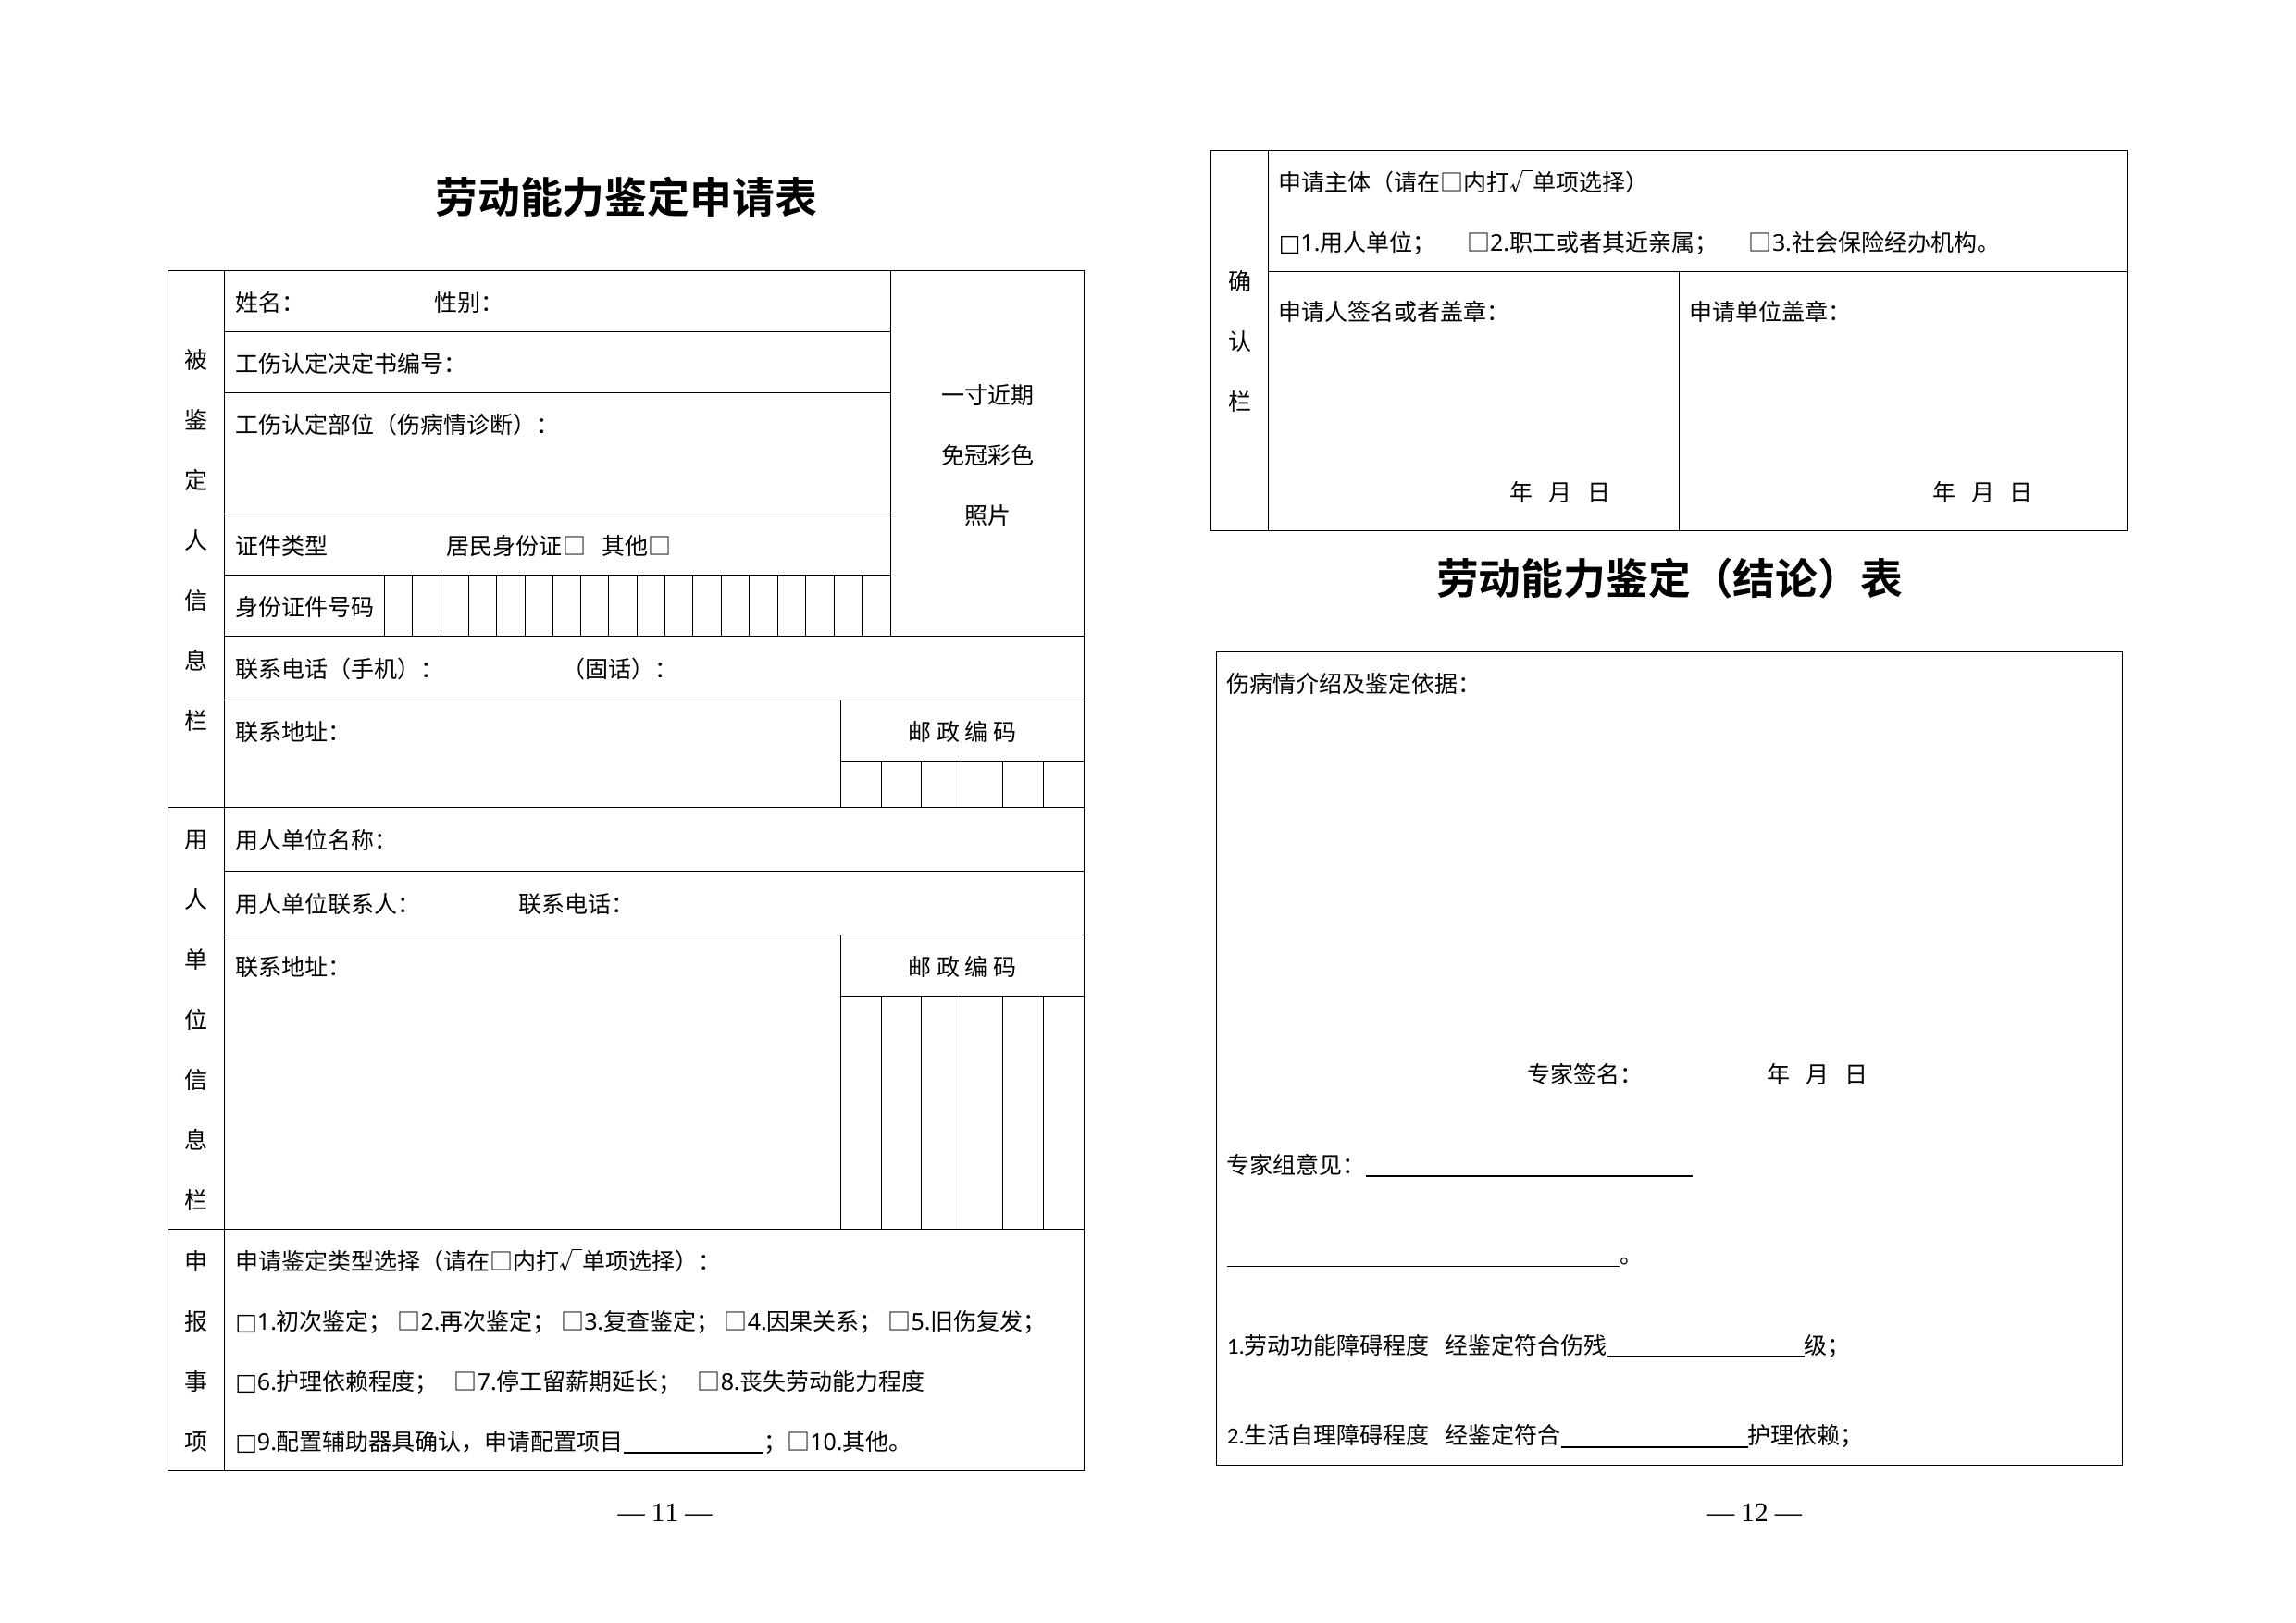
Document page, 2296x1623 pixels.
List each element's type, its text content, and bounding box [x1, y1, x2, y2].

table_cell [922, 762, 962, 807]
table_cell [863, 576, 890, 636]
table_cell 申报事项 确认栏 [168, 1230, 224, 1470]
table_cell 用人单位信息栏 [168, 808, 224, 1229]
table_cell 用人单位联系人： 联系电话： [225, 872, 1084, 935]
table_cell 邮 政 编 码 [841, 700, 1084, 761]
table_cell 申报事项 确认栏 [1211, 151, 1268, 530]
table_header 姓名： 性别： [225, 271, 890, 331]
text 劳动能力鉴定（结论）表 [1183, 531, 2156, 621]
table_cell 用人单位名称： [225, 808, 1084, 871]
table_cell 邮 政 编 码 [841, 935, 1084, 996]
table_cell [385, 576, 412, 636]
table_cell [693, 576, 721, 636]
table_cell [922, 997, 962, 1229]
table_cell [1044, 762, 1084, 807]
table_cell 身份证件号码 [225, 576, 384, 636]
table_cell [526, 576, 552, 636]
table_cell 联系地址： [225, 700, 840, 807]
table_cell 申请人签名或者盖章： 年 月 日 [1269, 272, 1679, 530]
table_cell [806, 576, 834, 636]
table_cell [441, 576, 468, 636]
table_cell [882, 997, 921, 1229]
table_cell [413, 576, 441, 636]
text 劳动能力鉴定申请表 [139, 150, 1113, 240]
table_cell 申请主体（请在□内打√单项选择） □1.用人单位； □2.职工或者其近亲属； □3.社会保险经办机构。 [1269, 151, 2127, 271]
table_cell [581, 576, 608, 636]
table_cell 申请单位盖章： 年 月 日 [1680, 272, 2127, 530]
table_cell [750, 576, 777, 636]
table_cell [497, 576, 525, 636]
table_cell [841, 762, 881, 807]
table_cell [609, 576, 637, 636]
table_cell [1044, 997, 1084, 1229]
table_cell [962, 762, 1002, 807]
table_header 一寸近期 免冠彩色 照片 [891, 271, 1084, 636]
table_cell 工伤认定决定书编号： [225, 332, 890, 392]
table_cell 工伤认定部位（伤病情诊断）： [225, 393, 890, 514]
table_cell [835, 576, 862, 636]
table_header 被鉴定人信息栏 [168, 271, 224, 807]
table_cell 联系地址： [225, 935, 840, 1229]
table_cell [553, 576, 580, 636]
table_cell [469, 576, 496, 636]
table_cell 证件类型 居民身份证□ 其他□ [225, 514, 890, 575]
table_cell 联系电话（手机）： （固话）： [225, 637, 1084, 700]
table_cell [722, 576, 749, 636]
table_cell [665, 576, 692, 636]
table_cell [778, 576, 805, 636]
table_cell 申请鉴定类型选择（请在□内打√单项选择）： □1.初次鉴定； □2.再次鉴定； □3.复查鉴定； □4.因果关系； □5.旧伤复发； □6.护理依赖程度； □7.停工留薪期延长； □8.丧失劳动能力程度 □9.配置辅助器具确认，申请配置项目 ；□10.其他。 [225, 1230, 1084, 1470]
table_cell [638, 576, 664, 636]
table_cell [841, 997, 881, 1229]
table_cell [1003, 762, 1043, 807]
table_cell [1003, 997, 1043, 1229]
table_cell [882, 762, 921, 807]
table_cell [962, 997, 1002, 1229]
